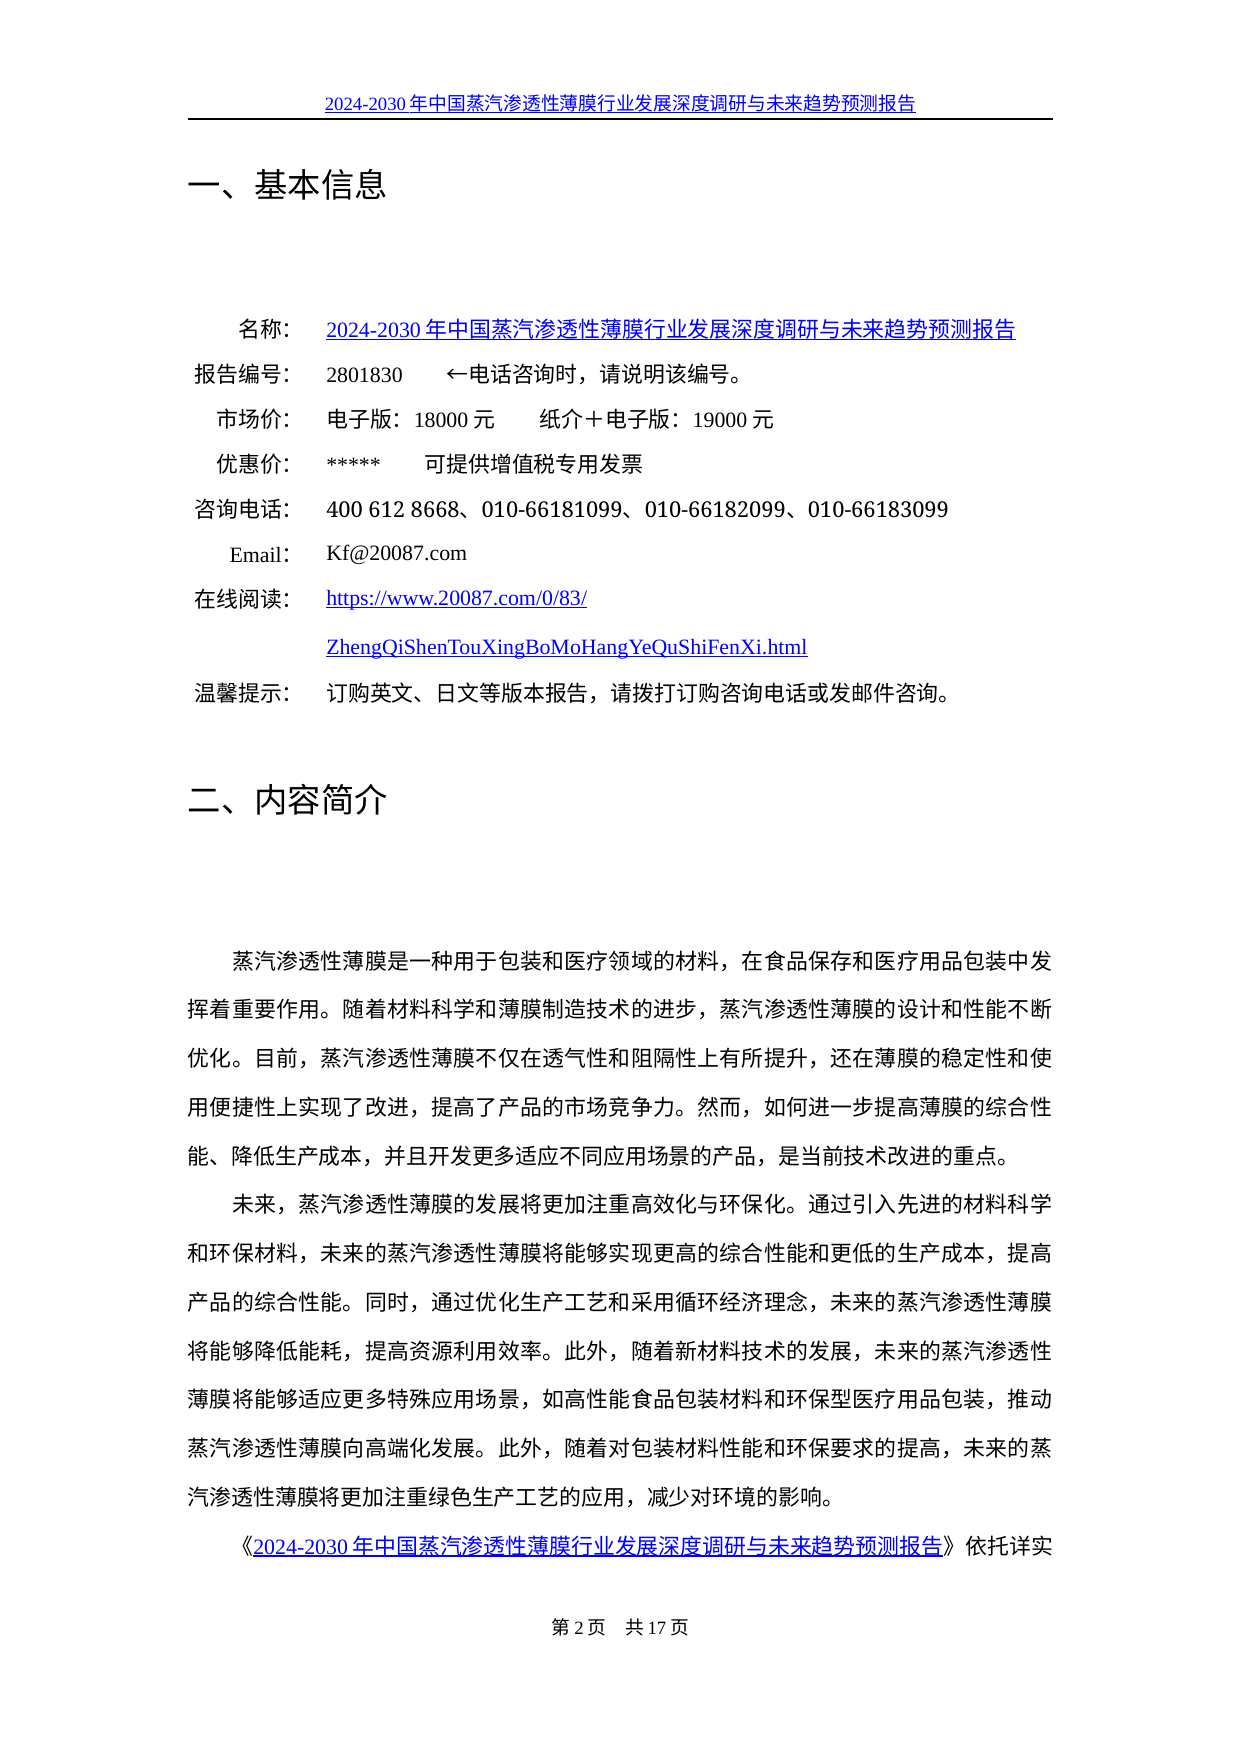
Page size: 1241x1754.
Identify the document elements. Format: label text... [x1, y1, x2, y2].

table_cell 订购英文、日文等版本报告，请拨打订购咨询电话或发邮件咨询。 [315, 675, 1073, 720]
table_header 2024-2030年中国蒸汽渗透性薄膜行业发展深度调研与未来趋势预测报告 [315, 312, 1073, 357]
title 二、内容简介 [187, 766, 1053, 831]
table_cell 市场价： [167, 402, 315, 447]
table_cell 电子版：18000 元 纸介＋电子版：19000 元 [315, 402, 1073, 447]
table_cell 温馨提示： [167, 675, 315, 720]
table_cell 400 612 8668、010-66181099、010-66182099、010-66183099 [315, 492, 1073, 537]
table_cell 报告编号： [167, 357, 315, 402]
table_cell 咨询电话： [167, 492, 315, 537]
table_cell 2801830 ←电话咨询时，请说明该编号。 [315, 357, 1073, 402]
table_cell 在线阅读： [167, 582, 315, 675]
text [187, 943, 1053, 1561]
title 一、基本信息 [187, 150, 1053, 215]
table_cell Kf@20087.com [315, 537, 1073, 582]
table_header 名称： [167, 312, 315, 357]
table_cell 优惠价： [167, 447, 315, 492]
table_cell Email： [167, 537, 315, 582]
table_cell ***** 可提供增值税专用发票 [315, 447, 1073, 492]
table_cell [315, 582, 1073, 675]
